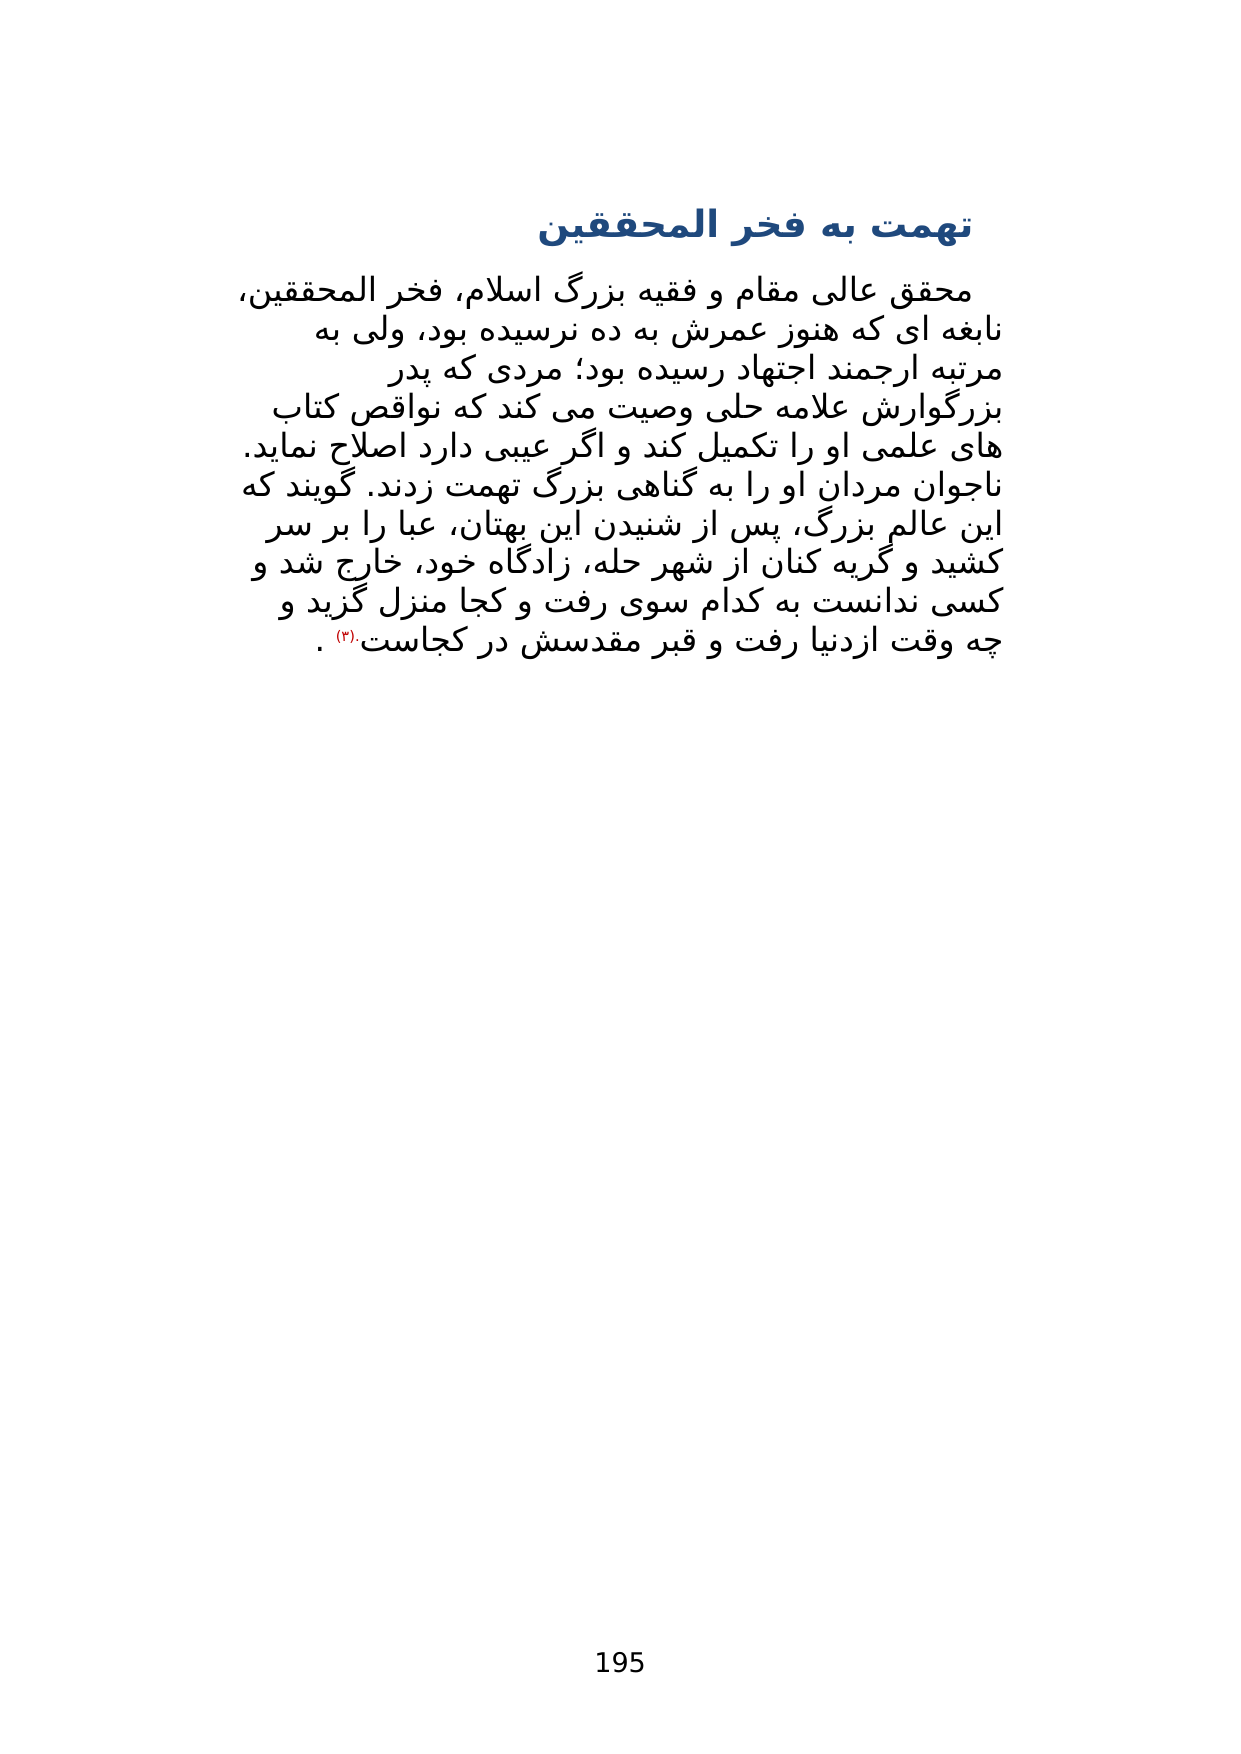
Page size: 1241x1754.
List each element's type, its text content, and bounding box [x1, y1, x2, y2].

subtitle تهمت به فخر المحققين [236, 202, 1004, 246]
text محقق عالى مقام و فقيه بزرگ اسلام، فخر المحققين، نابغه اى كه هنوز عمرش به ده نرسيده بود، ولى به مرتبه ارجمند اجتهاد رسيده بود؛ مردى كه پدر بزرگوارش علامه حلى وصيت مى كند كه نواقص كتاب هاى علمى او را تكميل كند و اگر عيبى دارد اصلاح نمايد. ناجوان مردان او را به گناهى بزرگ تهمت زدند. گويند كه اين عالم بزرگ، پس از شنيدن اين بهتان، عبا را بر سر كشيد و گريه كنان از شهر حله، زادگاه خود، خارج شد و كسى ندانست به كدام سوى رفت و كجا منزل گزيد و چه وقت ازدنيا رفت و قبر مقدسش در كجاست.(٣) . [236, 271, 1004, 659]
